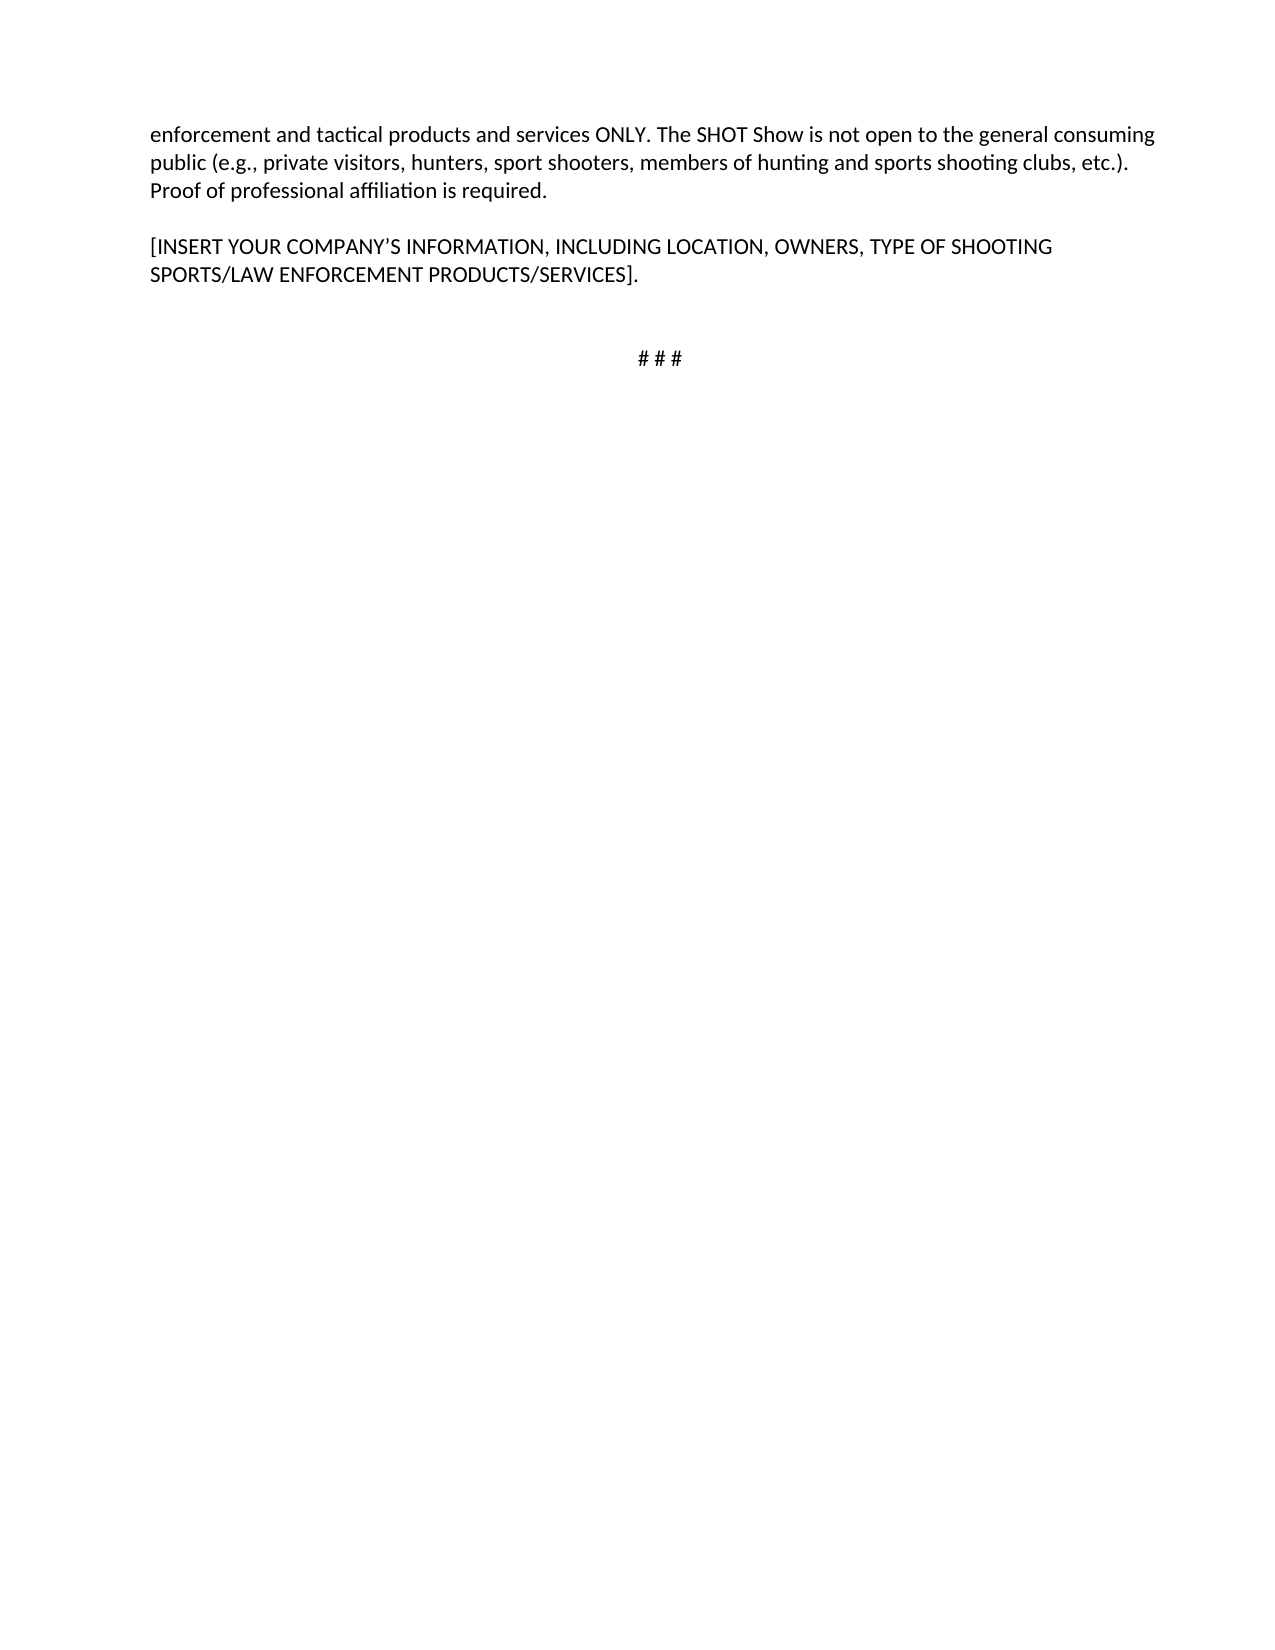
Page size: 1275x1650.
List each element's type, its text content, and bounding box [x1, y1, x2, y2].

text # # # [150, 344, 1170, 372]
text [INSERT YOUR COMPANY’S INFORMATION, INCLUDING LOCATION, OWNERS, TYPE OF SHOOTING SPORTS/LAW ENFORCEMENT PRODUCTS/SERVICES]. [150, 232, 1170, 288]
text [150, 120, 1170, 204]
